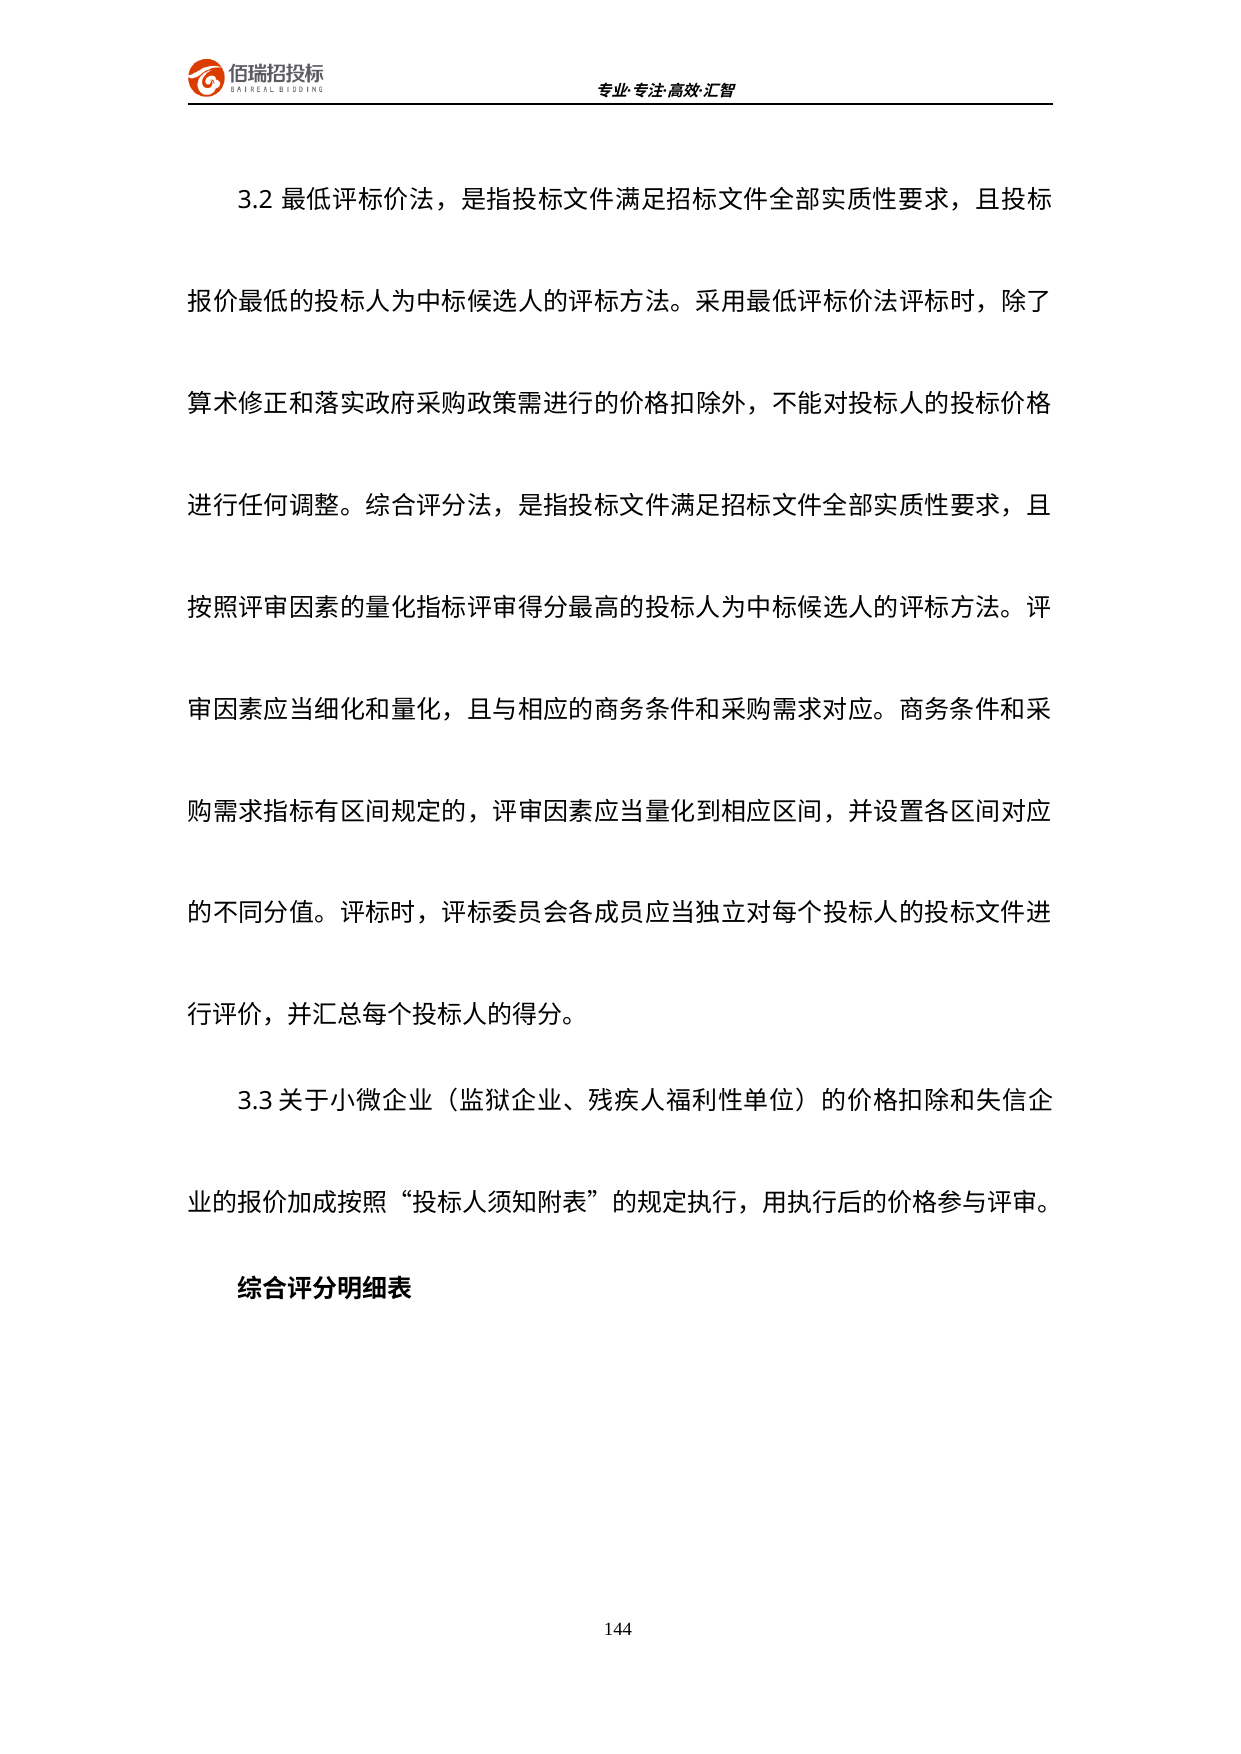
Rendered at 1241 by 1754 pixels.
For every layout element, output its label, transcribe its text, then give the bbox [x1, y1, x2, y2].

text 3.3关于小微企业（监狱企业、残疾人福利性单位）的价格扣除和失信企业的报价加成按照“投标人须知附表”的规定执行，用执行后的价格参与评审。 [187, 1065, 1053, 1235]
text 3.2 最低评标价法，是指投标文件满足招标文件全部实质性要求，且投标报价最低的投标人为中标候选人的评标方法。采用最低评标价法评标时，除了算术修正和落实政府采购政策需进行的价格扣除外，不能对投标人的投标价格进行任何调整。综合评分法，是指投标文件满足招标文件全部实质性要求，且按照评审因素的量化指标评审得分最高的投标人为中标候选人的评标方法。评审因素应当细化和量化，且与相应的商务条件和采购需求对应。商务条件和采购需求指标有区间规定的，评审因素应当量化到相应区间，并设置各区间对应的不同分值。评标时，评标委员会各成员应当独立对每个投标人的投标文件进行评价，并汇总每个投标人的得分。 [187, 164, 1053, 1047]
text 综合评分明细表 [187, 1253, 1053, 1321]
picture [187, 59, 324, 97]
